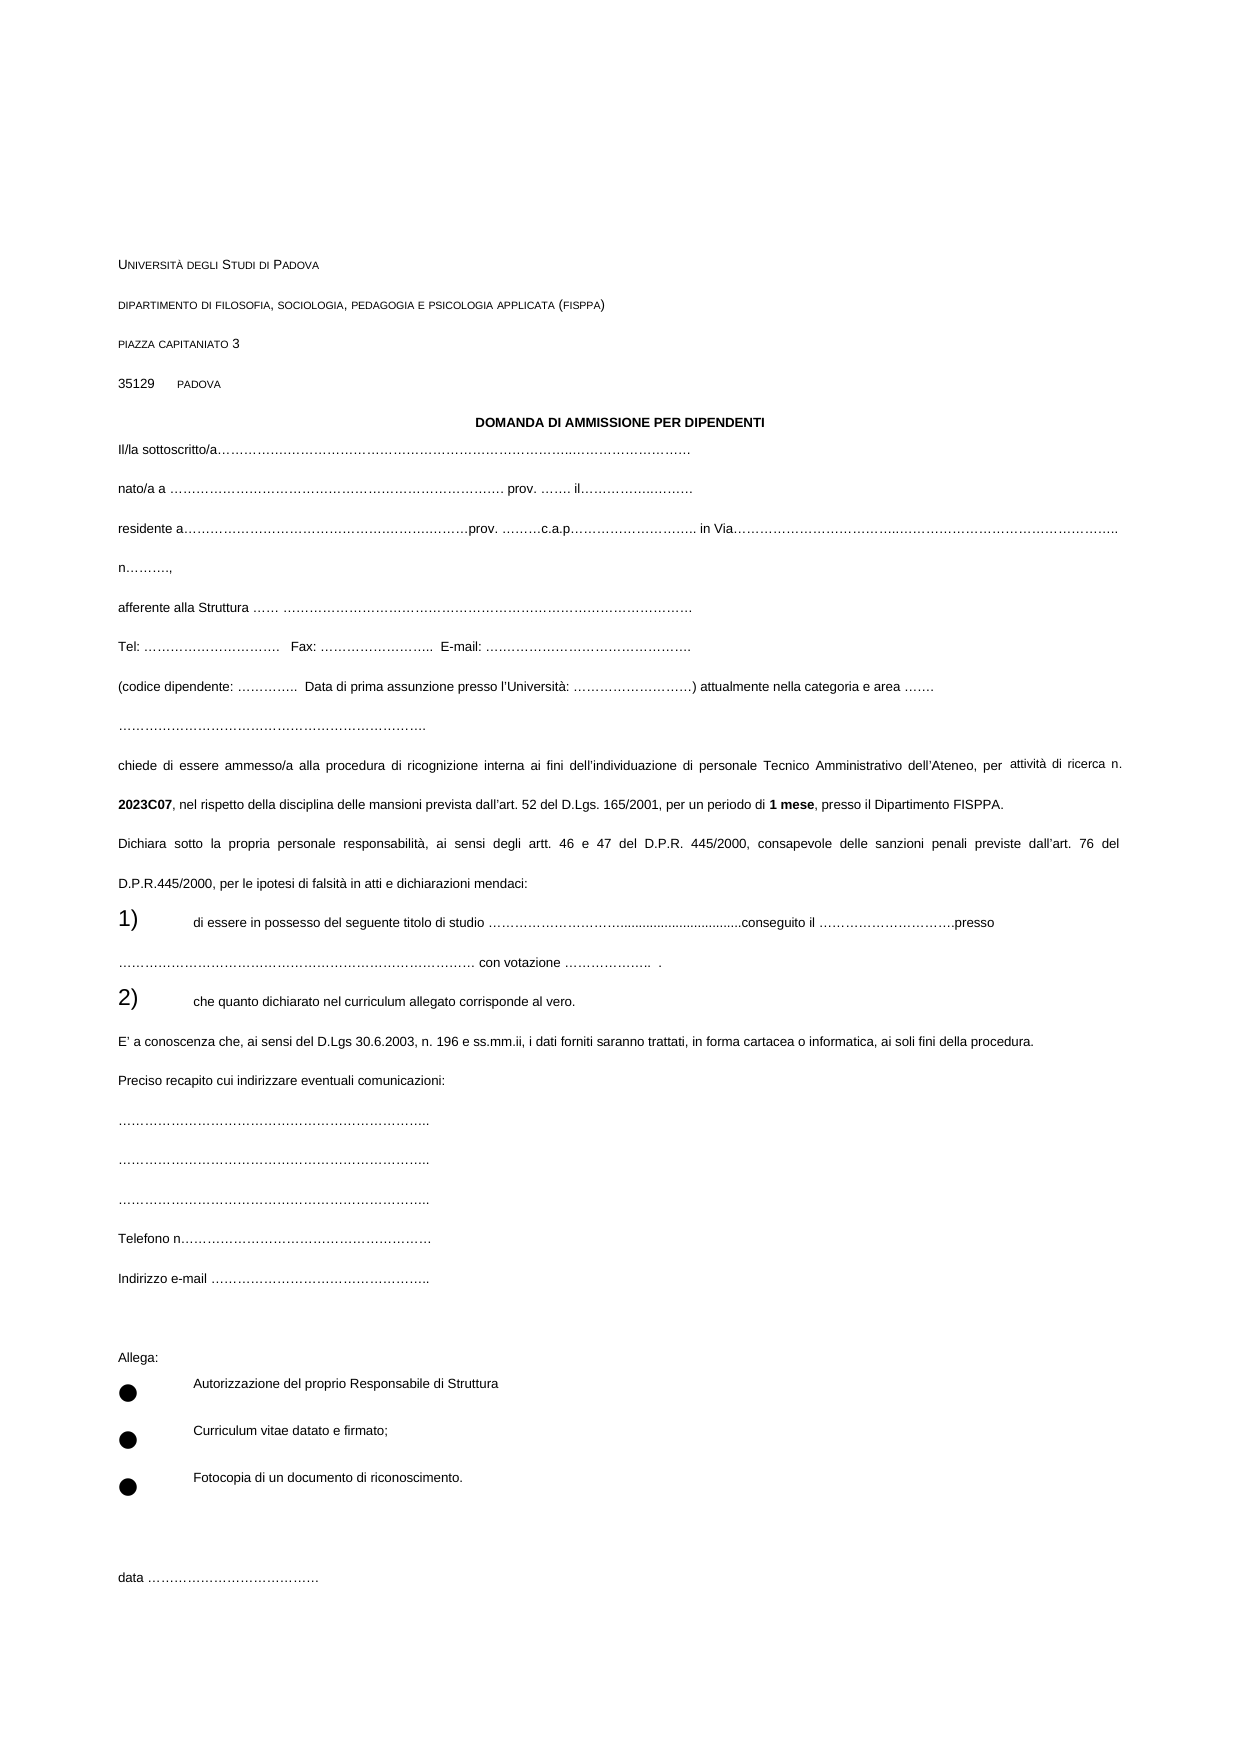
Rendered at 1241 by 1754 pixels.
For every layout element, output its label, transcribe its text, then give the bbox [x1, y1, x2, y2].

text Il/la sottoscritto/a…………….………………………………………………………..……………………… [118, 431, 1122, 457]
text 35129 padova [118, 365, 1122, 391]
text DOMANDA DI AMMISSIONE PER DIPENDENTI [118, 404, 1122, 431]
text piazza capitaniato 3 [118, 325, 1122, 352]
text Preciso recapito cui indirizzare eventuali comunicazioni: [118, 1062, 1122, 1089]
text residente a……………………………………….……….………prov. ………c.a.p……………………….. in Via………………………………..………………………………………….. n………., [118, 510, 1122, 576]
text E’ a conoscenza che, ai sensi del D.Lgs 30.6.2003, n. 196 e ss.mm.ii, i dati forniti saranno trattati, in forma cartacea o informatica, ai soli fini della procedura. [118, 1023, 1122, 1049]
list di essere in possesso del seguente titolo di studio ………………………….................................conseguito il ………………………….presso ……………………………………………………………………… con votazione ……………….. . [118, 904, 1122, 970]
text Telefono n………………………………………………… [118, 1220, 1122, 1247]
text Tel: …………………………. Fax: …………………….. E-mail: ….……………………………………. [118, 628, 1122, 654]
text data ………………………………… [118, 1559, 1122, 1585]
text Università degli Studi di Padova [118, 246, 1122, 273]
text (codice dipendente: ………….. Data di prima assunzione presso l’Università: ………………………) attualmente nella categoria e area ……. ……………………………………………………………. [118, 668, 1122, 733]
list Fotocopia di un documento di riconoscimento. [118, 1459, 1122, 1506]
text Dichiara sotto la propria personale responsabilità, ai sensi degli artt. 46 e 47 del D.P.R. 445/2000, consapevole delle sanzioni penali previste dall’art. 76 del D.P.R.445/2000, per le ipotesi di falsità in atti e dichiarazioni mendaci: [118, 826, 1122, 891]
list che quanto dichiarato nel curriculum allegato corrisponde al vero. [118, 983, 1122, 1010]
text …………………………………………………………….. [118, 1102, 1122, 1128]
list Autorizzazione del proprio Responsabile di Struttura [118, 1365, 1122, 1412]
text dipartimento di filosofia, sociologia, pedagogia e psicologia applicata (fisppa) [118, 286, 1122, 312]
text …………………………………………………………….. [118, 1141, 1122, 1168]
text Indirizzo e-mail ………………………………………….. [118, 1260, 1122, 1286]
text …………………………………………………………….. [118, 1181, 1122, 1207]
text Allega: [118, 1339, 1122, 1365]
list Curriculum vitae datato e firmato; [118, 1412, 1122, 1459]
text afferente alla Struttura …… ………………………………………………………………………………… [118, 589, 1122, 615]
text nato/a a …………………………………………………………………. prov. ……. il……………..……… [118, 470, 1122, 497]
text chiede di essere ammesso/a alla procedura di ricognizione interna ai fini dell’individuazione di personale Tecnico Amministrativo dell’Ateneo, per attività di ricerca n. 2023C07, nel rispetto della disciplina delle mansioni prevista dall’art. 52 del D.Lgs. 165/2001, per un periodo di 1 mese, presso il Dipartimento FISPPA. [118, 747, 1122, 812]
